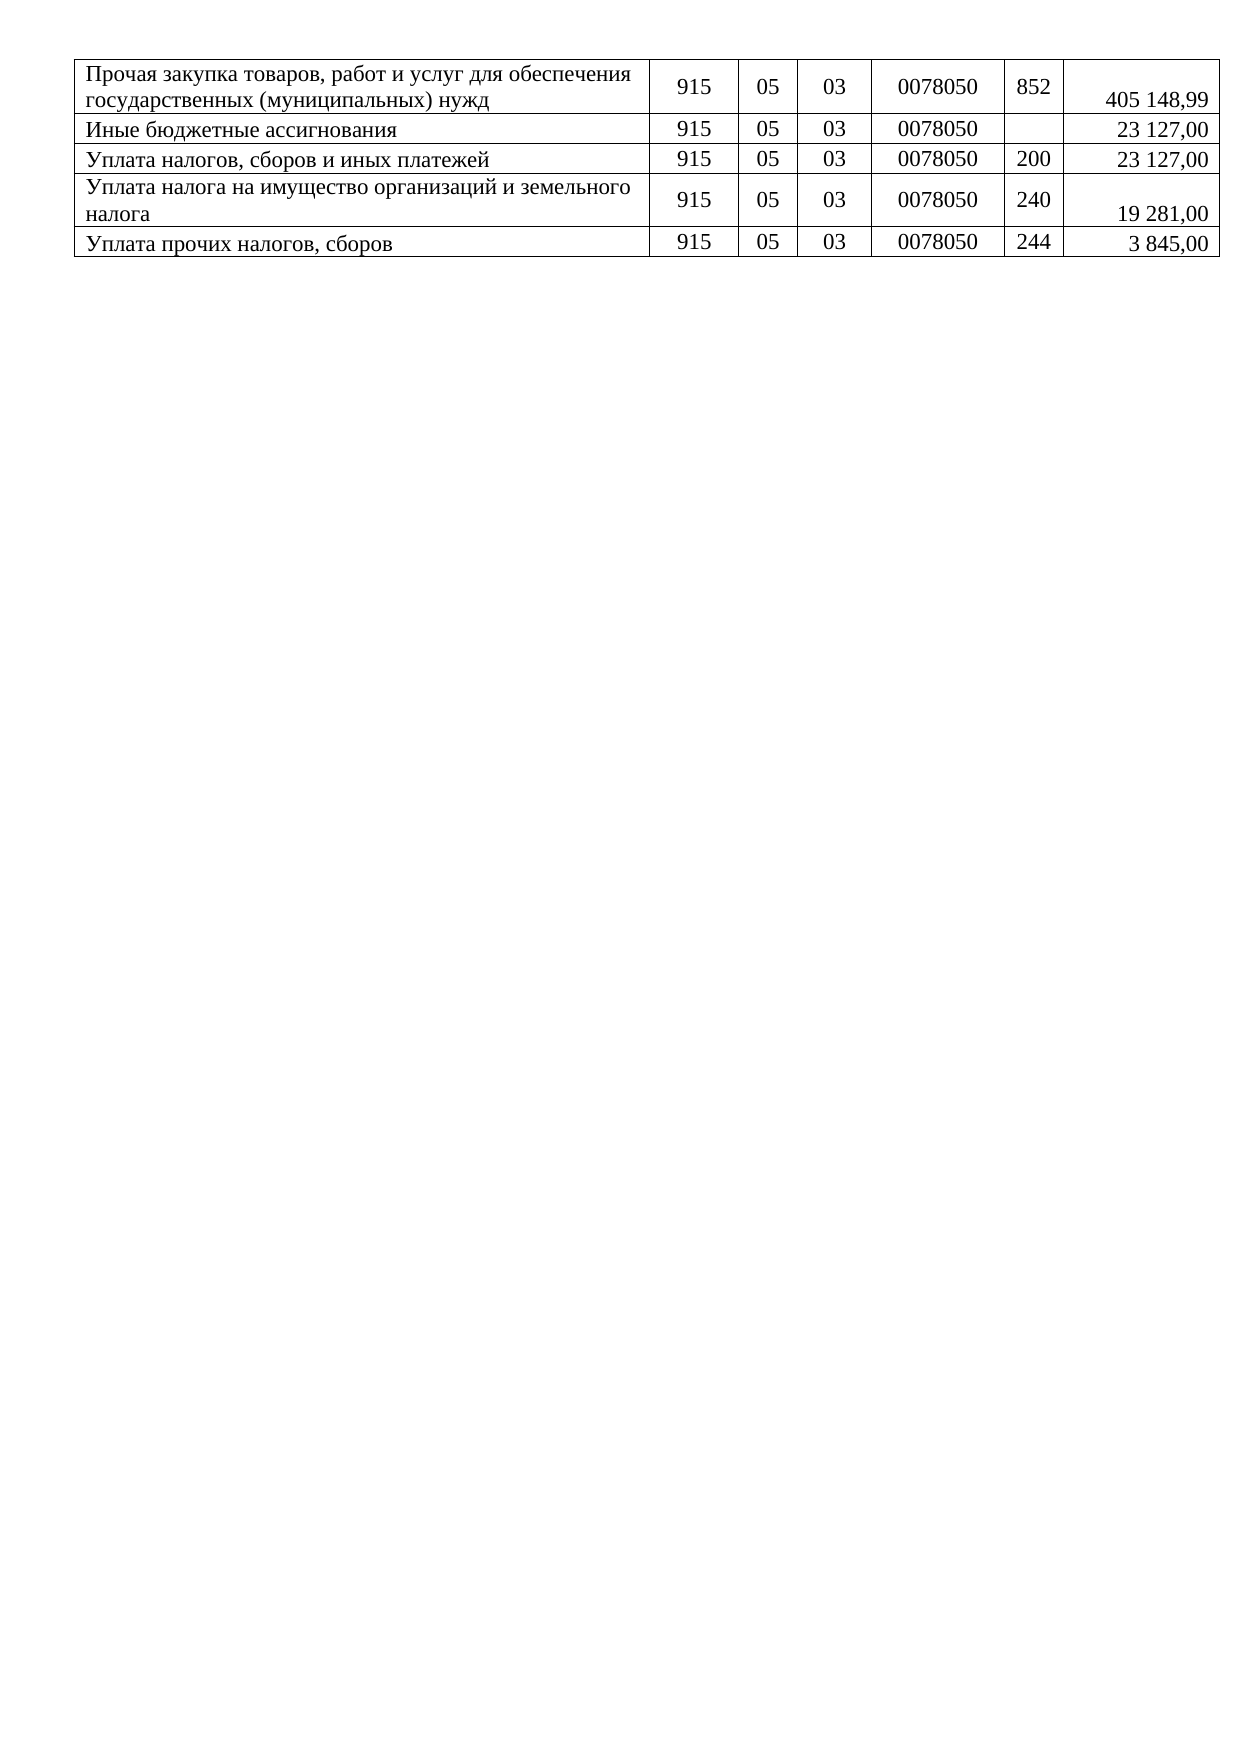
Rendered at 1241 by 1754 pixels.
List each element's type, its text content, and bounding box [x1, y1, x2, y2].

table_cell 915 [650, 114, 738, 143]
table_cell Иные бюджетные ассигнования [75, 114, 649, 143]
table_cell 03 [798, 144, 871, 172]
table_cell 0078050 [872, 174, 1004, 226]
table_cell 23 127,00 [1064, 144, 1219, 172]
table_cell 852 [1005, 60, 1063, 113]
table_cell 05 [739, 60, 797, 113]
table_cell 0078050 [872, 60, 1004, 113]
table_cell 915 [650, 227, 738, 256]
table_cell 915 [650, 144, 738, 172]
table_cell Уплата налогов, сборов и иных платежей [75, 144, 649, 172]
table_cell 19 281,00 [1064, 174, 1219, 226]
table_cell 3 845,00 [1064, 227, 1219, 256]
table_cell 03 [798, 174, 871, 226]
table_cell 915 [650, 174, 738, 226]
table_cell 05 [739, 174, 797, 226]
table_cell 0078050 [872, 227, 1004, 256]
table_cell Уплата налога на имущество организаций и земельного налога [75, 174, 649, 226]
table_cell 915 [650, 60, 738, 113]
table_cell 244 [1005, 227, 1063, 256]
table_cell 03 [798, 60, 871, 113]
table_cell 03 [798, 227, 871, 256]
table_cell 05 [739, 227, 797, 256]
table_cell 23 127,00 [1064, 114, 1219, 143]
table_cell 240 [1005, 174, 1063, 226]
table_cell 05 [739, 114, 797, 143]
table_cell [1005, 114, 1063, 143]
table_cell 0078050 [872, 144, 1004, 172]
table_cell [75, 60, 649, 113]
table_cell 0078050 [872, 114, 1004, 143]
table_cell 405 148,99 [1064, 60, 1219, 113]
table_cell Уплата прочих налогов, сборов [75, 227, 649, 256]
table_cell 200 [1005, 144, 1063, 172]
table_cell 03 [798, 114, 871, 143]
table_cell 05 [739, 144, 797, 172]
